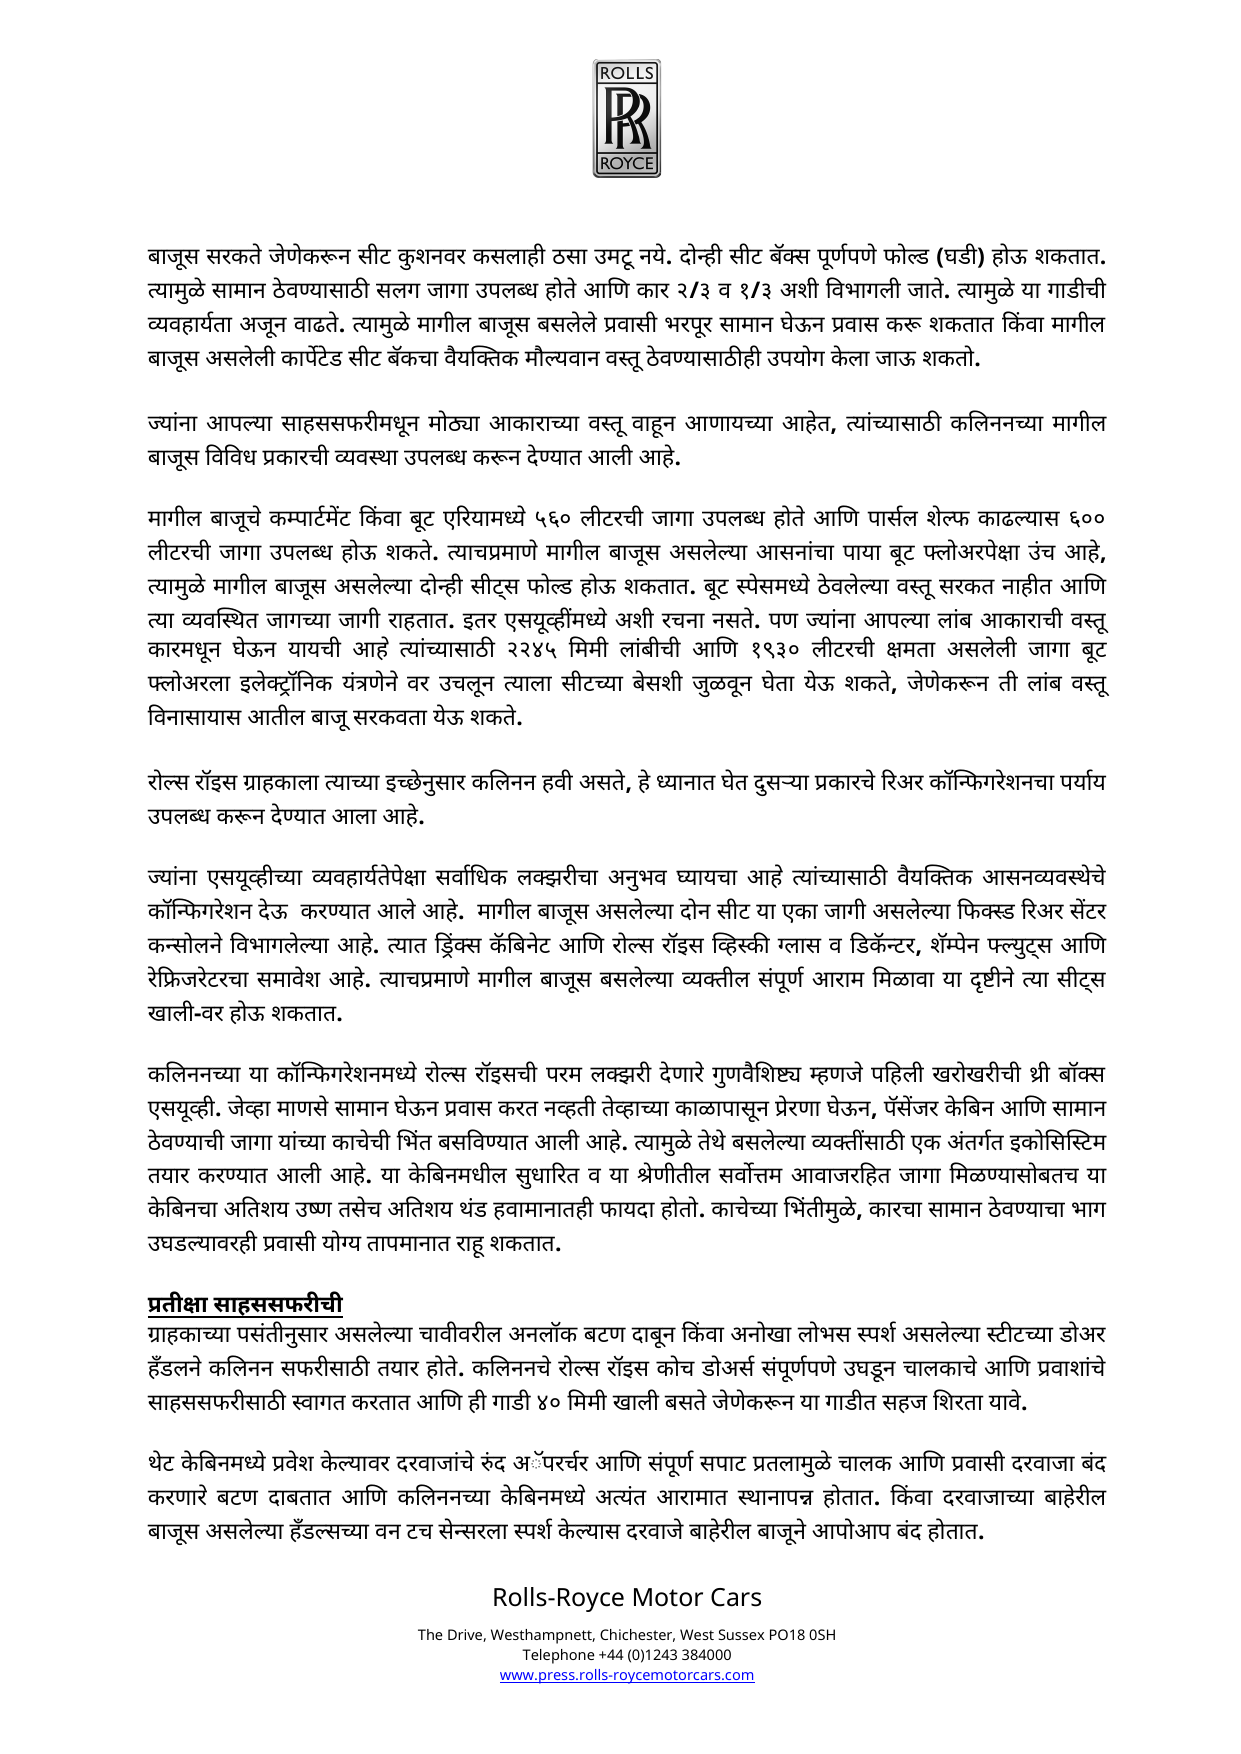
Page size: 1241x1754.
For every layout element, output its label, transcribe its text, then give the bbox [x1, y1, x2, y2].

text कलिननच्या या कॉन्फिगरेशनमध्ये रोल्स रॉइसची परम लक्झरी देणारे गुणवैशिष्ट्य म्हणजे पहिली खरोखरीची थ्री बॉक्स एसयूव्ही. जेव्हा माणसे सामान घेऊन प्रवास करत नव्हती तेव्हाच्या काळापासून प्रेरणा घेऊन, पॅसेंजर केबिन आणि सामान ठेवण्याची जागा यांच्या काचेची भिंत बसविण्यात आली आहे. त्यामुळे तेथे बसलेल्या व्यक्तींसाठी एक अंतर्गत इकोसिस्टिम तयार करण्यात आली आहे. या केबिनमधील सुधारित व या श्रेणीतील सर्वोत्तम आवाजरहित जागा मिळण्यासोबतच या केबिनचा अतिशय उष्ण तसेच अतिशय थंड हवामानातही फायदा होतो. काचेच्या भिंतीमुळे, कारचा सामान ठेवण्याचा भाग उघडल्यावरही प्रवासी योग्य तापमानात राहू शकतात. [148, 1062, 1106, 1261]
text ज्यांना आपल्या साहससफरीमधून मोठ्या आकाराच्या वस्तू वाहून आणायच्या आहेत, त्यांच्यासाठी कलिननच्या मागील बाजूस विविध प्रकारची व्यवस्था उपलब्ध करून देण्यात आली आहे. [148, 407, 1106, 475]
picture [592, 59, 662, 178]
text प्रतीक्षा साहससफरीची [148, 1292, 1106, 1322]
text ग्राहकाच्या पसंतीनुसार असलेल्या चावीवरील अनलॉक बटण दाबून किंवा अनोखा लोभस स्पर्श असलेल्या स्टीटच्या डोअर हँडलने कलिनन सफरीसाठी तयार होते. कलिननचे रोल्स रॉइस कोच डोअर्स संपूर्णपणे उघडून चालकाचे आणि प्रवाशांचे साहससफरीसाठी स्वागत करतात आणि ही गाडी ४० मिमी खाली बसते जेणेकरून या गाडीत सहज शिरता यावे. [148, 1322, 1106, 1420]
text मागील बाजूचे कम्पार्टमेंट किंवा बूट एरियामध्ये ५६० लीटरची जागा उपलब्ध होते आणि पार्सल शेल्फ काढल्यास ६०० लीटरची जागा उपलब्ध होऊ शकते. त्याचप्रमाणे मागील बाजूस असलेल्या आसनांचा पाया बूट फ्लोअरपेक्षा उंच आहे, त्यामुळे मागील बाजूस असलेल्या दोन्ही सीट्स फोल्ड होऊ शकतात. बूट स्पेसमध्ये ठेवलेल्या वस्तू सरकत नाहीत आणि त्या व्यवस्थित जागच्या जागी राहतात. इतर एसयूव्हींमध्ये अशी रचना नसते. पण ज्यांना आपल्या लांब आकाराची वस्तू कारमधून घेऊन यायची आहे त्यांच्यासाठी २२४५ मिमी लांबीची आणि १९३० लीटरची क्षमता असलेली जागा बूट फ्लोअरला इलेक्ट्रॉनिक यंत्रणेने वर उचलून त्याला सीटच्या बेसशी जुळवून घेता येऊ शकते, जेणेकरून ती लांब वस्तू विनासायास आतील बाजू सरकवता येऊ शकते. [148, 506, 1106, 735]
text ज्यांना एसयूव्हीच्या व्यवहार्यतेपेक्षा सर्वाधिक लक्झरीचा अनुभव घ्यायचा आहे त्यांच्यासाठी वैयक्तिक आसनव्यवस्थेचे कॉन्फिगरेशन देऊ करण्यात आले आहे. मागील बाजूस असलेल्या दोन सीट या एका जागी असलेल्या फिक्स्ड रिअर सेंटर कन्सोलने विभागलेल्या आहे. त्यात ड्रिंक्स कॅबिनेट आणि रोल्स रॉइस व्हिस्की ग्लास व डिकॅन्टर, शॅम्पेन फ्ल्युट्स आणि रेफ्रिजरेटरचा समावेश आहे. त्याचप्रमाणे मागील बाजूस बसलेल्या व्यक्तील संपूर्ण आराम मिळावा या दृष्टीने त्या सीट्स खाली-वर होऊ शकतात. [148, 865, 1106, 1031]
text रोल्स रॉइस ग्राहकाला त्याच्या इच्छेनुसार कलिनन हवी असते, हे ध्यानात घेत दुसऱ्या प्रकारचे रिअर कॉन्फिगरेशनचा पर्याय उपलब्ध करून देण्यात आला आहे. [148, 766, 1106, 834]
text थेट केबिनमध्ये प्रवेश केल्यावर दरवाजांचे रुंद अॅपरर्चर आणि संपूर्ण सपाट प्रतलामुळे चालक आणि प्रवासी दरवाजा बंद करणारे बटण दाबतात आणि कलिननच्या केबिनमध्ये अत्यंत आरामात स्थानापन्न होतात. किंवा दरवाजाच्या बाहेरील बाजूस असलेल्या हँडल्सच्या वन टच सेन्सरला स्पर्श केल्यास दरवाजे बाहेरील बाजूने आपोआप बंद होतात. [148, 1451, 1106, 1548]
